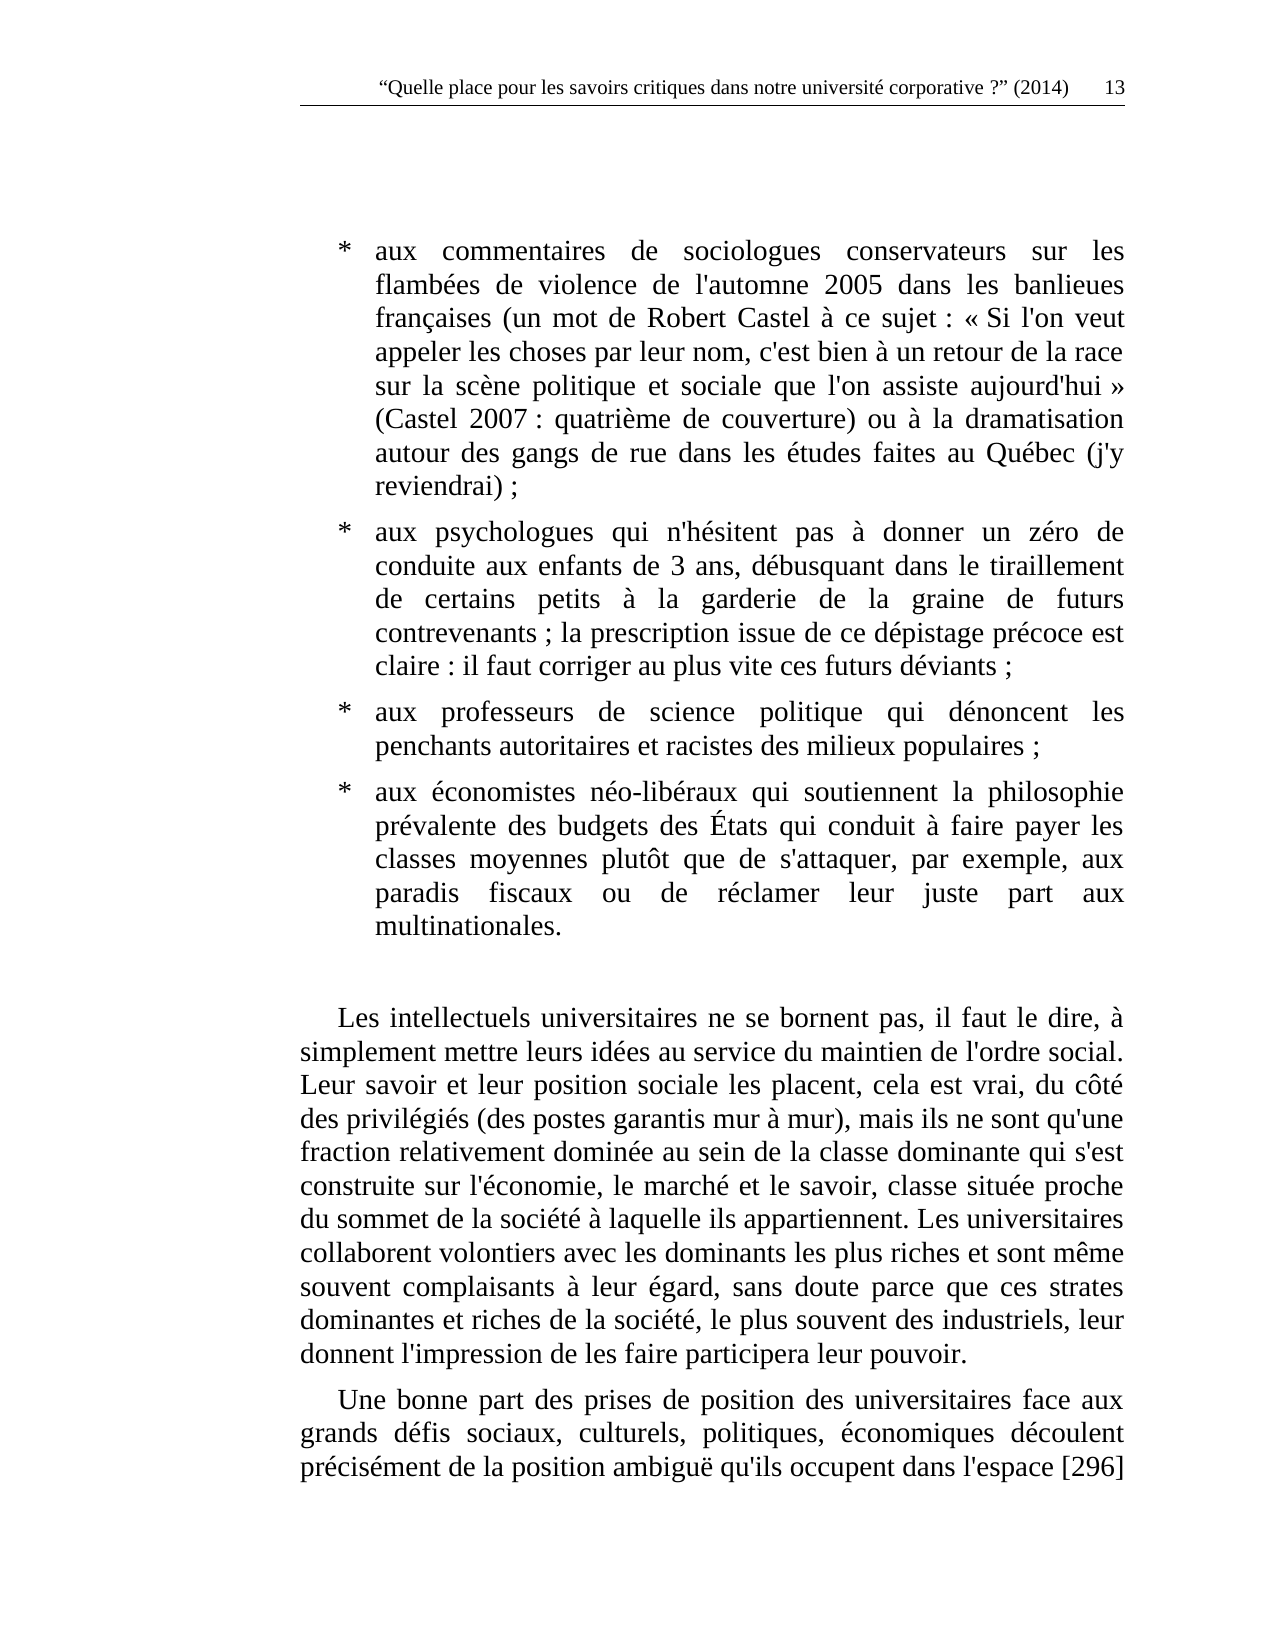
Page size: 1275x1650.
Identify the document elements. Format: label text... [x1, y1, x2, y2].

text * aux professeurs de science politique qui dénoncent les penchants autoritaires et racistes des milieux populaires ; [337, 694, 1125, 762]
text Les intellectuels universitaires ne se bornent pas, il faut le dire, à simplement mettre leurs idées au service du maintien de l'ordre social. Leur savoir et leur position sociale les placent, cela est vrai, du côté des privilégiés (des postes garantis mur à mur), mais ils ne sont qu'une fraction relativement dominée au sein de la classe dominante qui s'est construite sur l'économie, le marché et le savoir, classe située proche du sommet de la société à laquelle ils appartiennent. Les universitaires collaborent volontiers avec les dominants les plus riches et sont même souvent complaisants à leur égard, sans doute parce que ces strates dominantes et riches de la société, le plus souvent des industriels, leur donnent l'impression de les faire participera leur pouvoir. [300, 1000, 1125, 1369]
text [300, 1382, 1125, 1482]
text * aux psychologues qui n'hésitent pas à donner un zéro de conduite aux enfants de 3 ans, débusquant dans le tiraillement de certains petits à la garderie de la graine de futurs contrevenants ; la prescription issue de ce dépistage précoce est claire : il faut corriger au plus vite ces futurs déviants ; [337, 514, 1125, 682]
text * aux commentaires de sociologues conservateurs sur les flambées de violence de l'automne 2005 dans les banlieues françaises (un mot de Robert Castel à ce sujet : « Si l'on veut appeler les choses par leur nom, c'est bien à un retour de la race sur la scène politique et sociale que l'on assiste aujourd'hui » (Castel 2007 : quatrième de couverture) ou à la dramatisation autour des gangs de rue dans les études faites au Québec (j'y reviendrai) ; [337, 233, 1125, 502]
text * aux économistes néo-libéraux qui soutiennent la philosophie prévalente des budgets des États qui conduit à faire payer les classes moyennes plutôt que de s'attaquer, par exemple, aux paradis fiscaux ou de réclamer leur juste part aux multinationales. [337, 774, 1125, 942]
